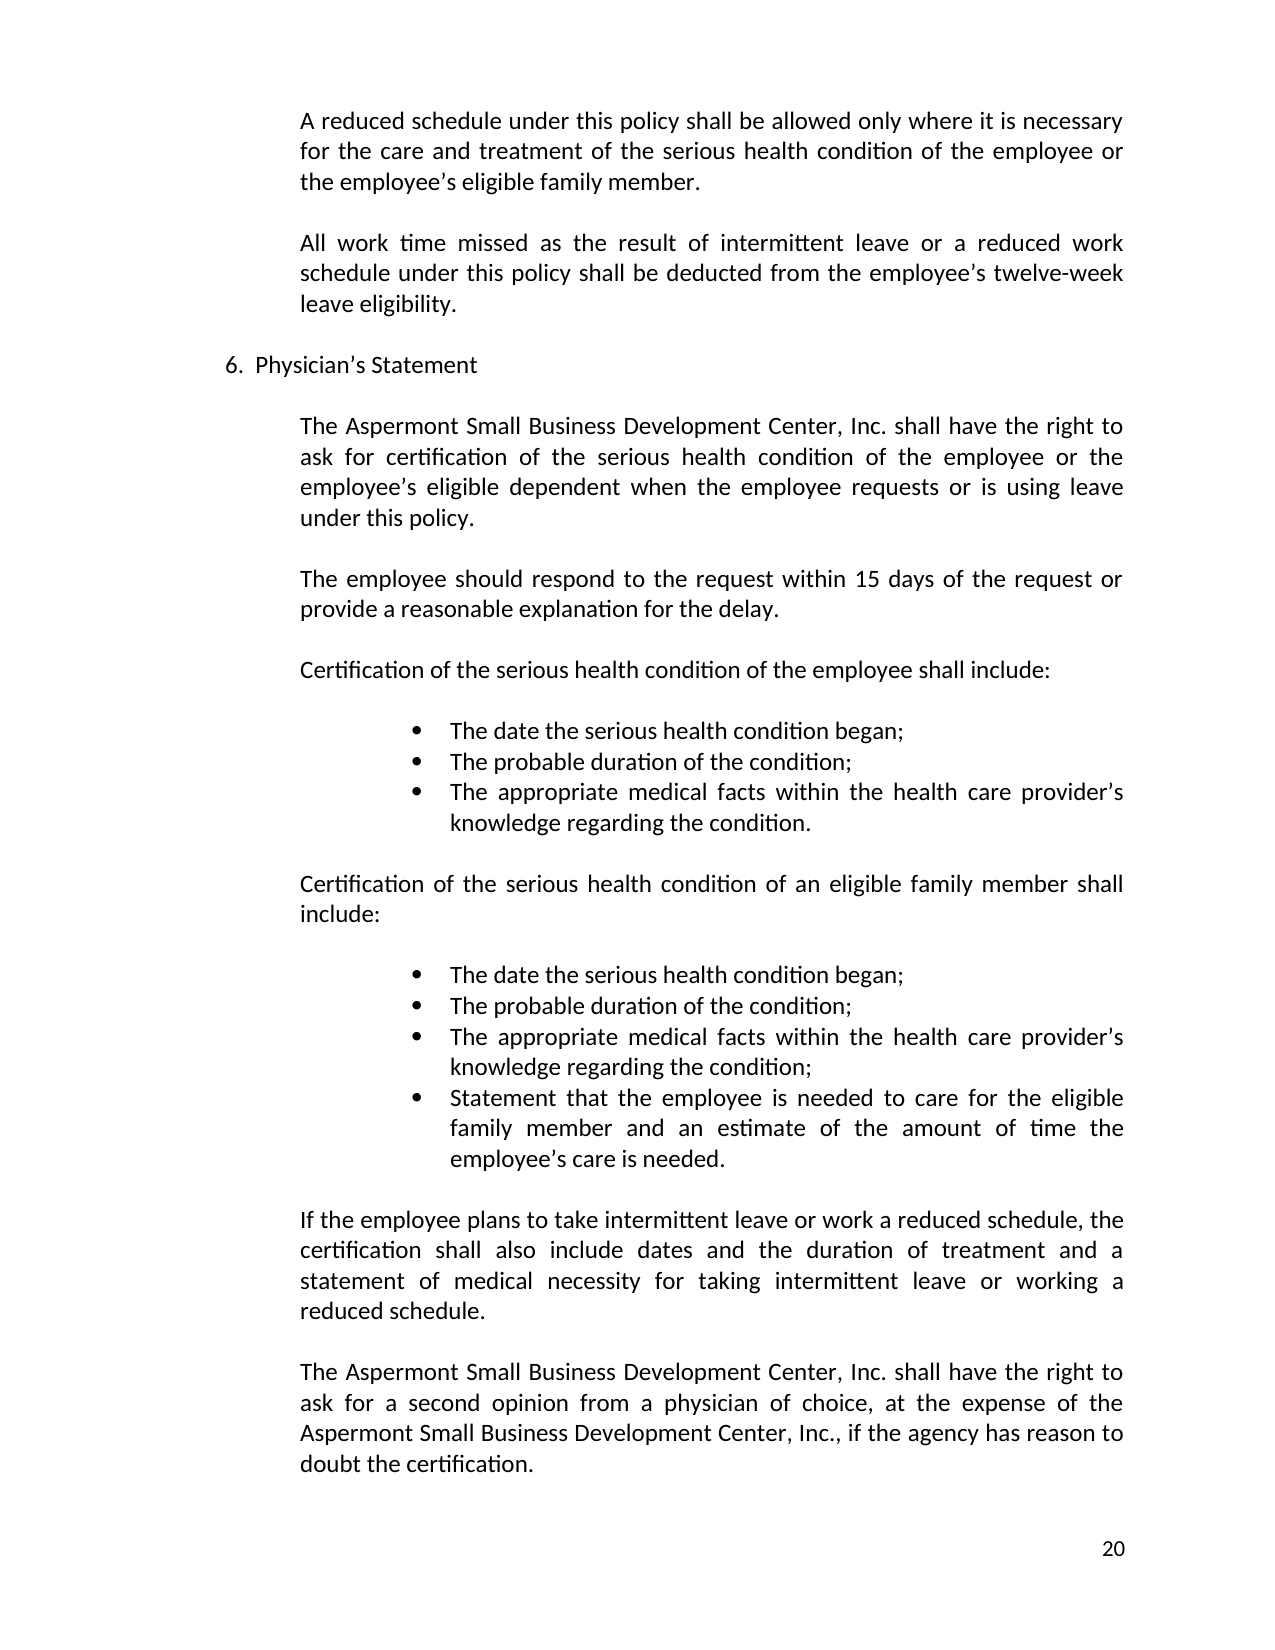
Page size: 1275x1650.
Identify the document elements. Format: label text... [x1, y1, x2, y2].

text A reduced schedule under this policy shall be allowed only where it is necessary for the care and treatment of the serious health condition of the employee or the employee’s eligible family member. [300, 105, 1125, 197]
text Certification of the serious health condition of the employee shall include: [300, 654, 1125, 685]
list The date the serious health condition began; [412, 959, 1125, 990]
text All work time missed as the result of intermittent leave or a reduced work schedule under this policy shall be deducted from the employee’s twelve-week leave eligibility. [300, 227, 1125, 319]
list Statement that the employee is needed to care for the eligible family member and an estimate of the amount of time the employee’s care is needed. [412, 1082, 1125, 1173]
text The employee should respond to the request within 15 days of the request or provide a reasonable explanation for the delay. [300, 563, 1125, 624]
list The appropriate medical facts within the health care provider’s knowledge regarding the condition; [412, 1021, 1125, 1082]
list The appropriate medical facts within the health care provider’s knowledge regarding the condition. [412, 776, 1125, 837]
text Certification of the serious health condition of an eligible family member shall include: [300, 868, 1125, 929]
text The Aspermont Small Business Development Center, Inc. shall have the right to ask for a second opinion from a physician of choice, at the expense of the Aspermont Small Business Development Center, Inc., if the agency has reason to doubt the certification. [300, 1356, 1125, 1478]
list The probable duration of the condition; [412, 990, 1125, 1021]
text The Aspermont Small Business Development Center, Inc. shall have the right to ask for certification of the serious health condition of the employee or the employee’s eligible dependent when the employee requests or is using leave under this policy. [300, 410, 1125, 532]
list The probable duration of the condition; [412, 746, 1125, 776]
list The date the serious health condition began; [412, 715, 1125, 746]
text 6. Physician’s Statement [225, 349, 1125, 380]
